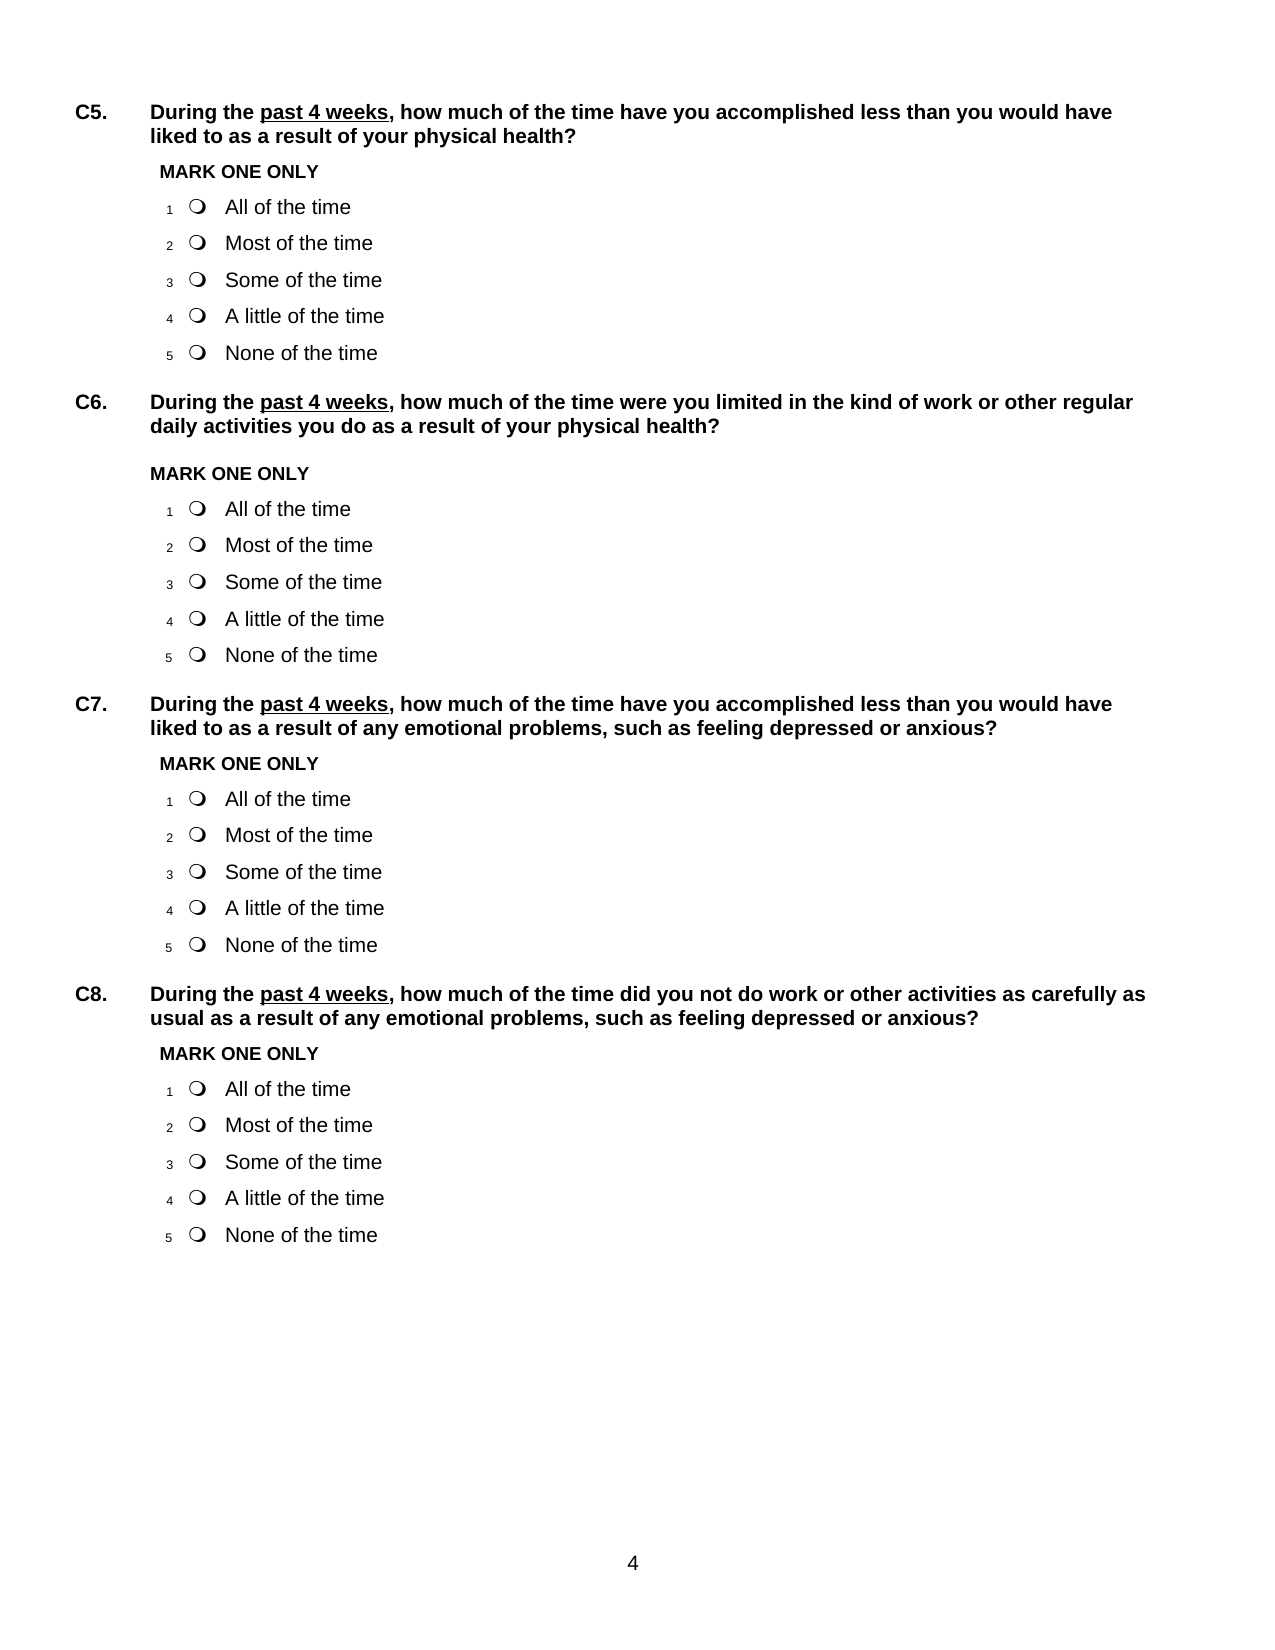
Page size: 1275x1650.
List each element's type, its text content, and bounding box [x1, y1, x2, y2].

text 4 A little of the time [159, 304, 891, 328]
text 1 All of the time [159, 787, 891, 811]
text 5 None of the time [159, 933, 891, 957]
text 3 Some of the time [159, 860, 891, 884]
text 3 Some of the time [159, 268, 891, 292]
text 1 All of the time [159, 194, 891, 218]
text C6. During the past 4 weeks, how much of the time were you limited in the kind of work or other regular daily activities you do as a result of your physical health? [75, 390, 1153, 438]
text 5 None of the time [159, 341, 891, 365]
text 3 Some of the time [159, 570, 891, 594]
text 5 None of the time [159, 1223, 891, 1247]
text C8. During the past 4 weeks, how much of the time did you not do work or other activities as carefully as usual as a result of any emotional problems, such as feeling depressed or anxious? [75, 982, 1153, 1030]
text MARK ONE ONLY [159, 1042, 1191, 1064]
text MARK ONE ONLY [159, 160, 1191, 182]
text 2 Most of the time [159, 231, 891, 255]
text C7. During the past 4 weeks, how much of the time have you accomplished less than you would have liked to as a result of any emotional problems, such as feeling depressed or anxious? [75, 692, 1153, 740]
text 2 Most of the time [159, 533, 891, 557]
text 4 A little of the time [159, 606, 891, 631]
text MARK ONE ONLY [75, 463, 1153, 484]
text 4 A little of the time [159, 896, 891, 920]
text 4 A little of the time [159, 1186, 891, 1210]
text 2 Most of the time [159, 823, 891, 847]
text 3 Some of the time [159, 1149, 891, 1173]
text MARK ONE ONLY [159, 752, 1191, 774]
text C5. During the past 4 weeks, how much of the time have you accomplished less than you would have liked to as a result of your physical health? [75, 100, 1153, 148]
text 1 All of the time [159, 1076, 891, 1100]
text 1 All of the time [159, 497, 891, 521]
text 2 Most of the time [159, 1113, 891, 1137]
text 5 None of the time [159, 643, 891, 667]
